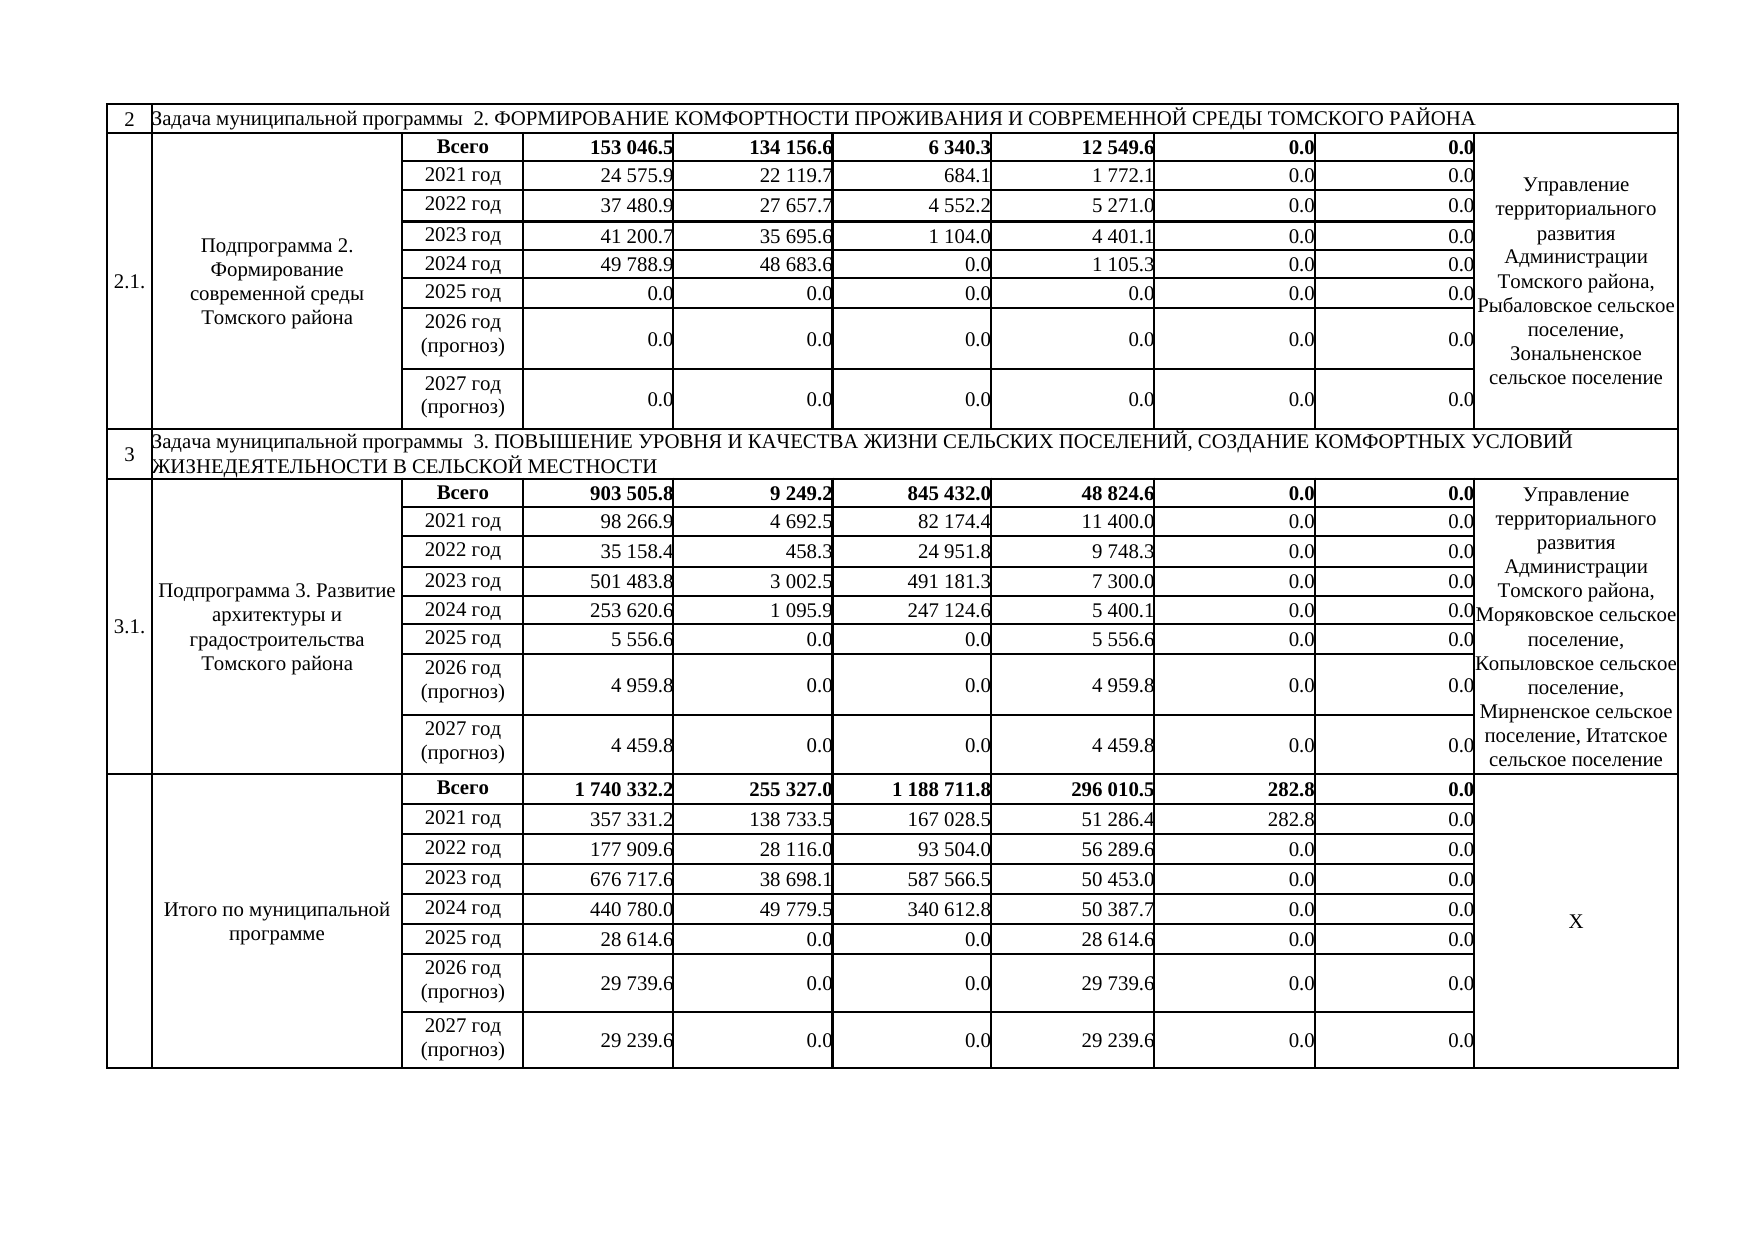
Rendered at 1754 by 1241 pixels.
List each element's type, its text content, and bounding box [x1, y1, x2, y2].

table_cell 0.0 [992, 309, 1153, 368]
table_cell 0.0 [524, 309, 672, 368]
table_cell 253 620.6 [524, 597, 672, 623]
table_cell 845 432.0 [834, 480, 990, 506]
table_cell 0.0 [1316, 1013, 1473, 1067]
table_cell 134 156.6 [674, 134, 831, 160]
table_cell 0.0 [1316, 925, 1473, 953]
table_cell 501 483.8 [524, 568, 672, 594]
table_cell 0.0 [1155, 597, 1314, 623]
table_cell 28 614.6 [524, 925, 672, 953]
table_cell 2022 год [403, 191, 522, 220]
table_cell 51 286.4 [992, 805, 1153, 833]
table_cell 0.0 [1155, 716, 1314, 773]
table_cell 2027 год (прогноз) [403, 1013, 522, 1067]
table_cell Итого по муниципальной программе [153, 775, 401, 1067]
table_cell 49 788.9 [524, 251, 672, 277]
table_cell 0.0 [1155, 955, 1314, 1011]
table_cell 2027 год (прогноз) [403, 370, 522, 427]
table_cell 0.0 [1316, 537, 1473, 566]
table_cell 0.0 [524, 370, 672, 427]
table_cell 255 327.0 [674, 775, 831, 803]
table_cell 0.0 [1155, 865, 1314, 893]
table_cell Управление территориального развития Администрации Томского района, Рыбаловское сельское поселение, Зональненское сельское поселение [1475, 134, 1677, 427]
table_cell 0.0 [834, 309, 990, 368]
table_cell 587 566.5 [834, 865, 990, 893]
table_cell 4 959.8 [992, 655, 1153, 714]
table_cell 0.0 [1316, 805, 1473, 833]
table_cell 0.0 [1155, 925, 1314, 953]
table_cell 2022 год [403, 835, 522, 863]
table_cell 4 959.8 [524, 655, 672, 714]
table_cell 0.0 [1316, 309, 1473, 368]
table_cell 29 239.6 [992, 1013, 1153, 1067]
table_cell 0.0 [1155, 251, 1314, 277]
table_cell 0.0 [1155, 370, 1314, 427]
table_cell 4 552.2 [834, 191, 990, 220]
table_cell 2 [108, 105, 151, 132]
table_cell 0.0 [1316, 480, 1473, 506]
table_cell 2026 год (прогноз) [403, 955, 522, 1011]
table_cell [108, 775, 151, 1067]
table_cell 50 387.7 [992, 895, 1153, 923]
table_cell 0.0 [1155, 191, 1314, 220]
table_cell Подпрограмма 3. Развитие архитектуры и градостроительства Томского района [153, 480, 401, 773]
table_cell 0.0 [1316, 279, 1473, 307]
table_cell 282.8 [1155, 805, 1314, 833]
table_cell 0.0 [674, 925, 831, 953]
table_cell Х [1475, 775, 1677, 1067]
table_cell 35 158.4 [524, 537, 672, 566]
table_cell Подпрограмма 2. Формирование современной среды Томского района [153, 134, 401, 427]
table_cell 0.0 [1155, 279, 1314, 307]
table_cell 0.0 [1316, 597, 1473, 623]
table_cell 2.1. [108, 134, 151, 427]
table_cell Всего [403, 134, 522, 160]
table_cell 2021 год [403, 162, 522, 189]
table_cell 0.0 [1155, 1013, 1314, 1067]
table_cell 7 300.0 [992, 568, 1153, 594]
table_cell 0.0 [834, 925, 990, 953]
table_cell 153 046.5 [524, 134, 672, 160]
table_cell 56 289.6 [992, 835, 1153, 863]
table_cell 29 239.6 [524, 1013, 672, 1067]
table_cell 0.0 [1316, 191, 1473, 220]
table_cell 0.0 [834, 716, 990, 773]
table_cell 0.0 [674, 279, 831, 307]
table_cell 0.0 [834, 655, 990, 714]
table_cell 1 105.3 [992, 251, 1153, 277]
table_cell 0.0 [1155, 655, 1314, 714]
table_cell 2025 год [403, 925, 522, 953]
table_cell Всего [403, 480, 522, 506]
table_cell 282.8 [1155, 775, 1314, 803]
table_cell 0.0 [1155, 309, 1314, 368]
table_cell 38 698.1 [674, 865, 831, 893]
table_cell 9 249.2 [674, 480, 831, 506]
table_cell 5 271.0 [992, 191, 1153, 220]
table_cell 82 174.4 [834, 508, 990, 534]
table_cell 0.0 [1316, 134, 1473, 160]
table_cell 4 459.8 [524, 716, 672, 773]
table_cell 2024 год [403, 251, 522, 277]
table_cell 0.0 [1316, 162, 1473, 189]
table_cell 2024 год [403, 597, 522, 623]
table_cell 0.0 [1155, 835, 1314, 863]
table_cell 98 266.9 [524, 508, 672, 534]
table_cell 0.0 [674, 716, 831, 773]
table_cell 1 188 711.8 [834, 775, 990, 803]
table_cell Управление территориального развития Администрации Томского района, Моряковское сельское поселение, Копыловское сельское поселение, Мирненское сельское поселение, Итатское сельское поселение [1475, 480, 1677, 773]
table_cell Задача муниципальной программы 3. ПОВЫШЕНИЕ УРОВНЯ И КАЧЕСТВА ЖИЗНИ СЕЛЬСКИХ ПОСЕЛЕНИЙ, СОЗДАНИЕ КОМФОРТНЫХ УСЛОВИЙ ЖИЗНЕДЕЯТЕЛЬНОСТИ В СЕЛЬСКОЙ МЕСТНОСТИ [153, 430, 1677, 478]
table_cell 340 612.8 [834, 895, 990, 923]
table_cell 12 549.6 [992, 134, 1153, 160]
table_cell 247 124.6 [834, 597, 990, 623]
table_cell 24 951.8 [834, 537, 990, 566]
table_cell 28 116.0 [674, 835, 831, 863]
table_cell 5 400.1 [992, 597, 1153, 623]
table_cell 0.0 [834, 625, 990, 653]
table_cell Всего [403, 775, 522, 803]
table_cell 0.0 [834, 279, 990, 307]
table_cell 3 002.5 [674, 568, 831, 594]
table_cell 2026 год (прогноз) [403, 309, 522, 368]
table_cell 2022 год [403, 537, 522, 566]
table_cell 0.0 [674, 1013, 831, 1067]
table_cell 0.0 [1316, 625, 1473, 653]
table_cell 1 095.9 [674, 597, 831, 623]
table_cell 458.3 [674, 537, 831, 566]
table_cell 3 [108, 430, 151, 478]
table_cell 0.0 [1155, 134, 1314, 160]
table_cell 177 909.6 [524, 835, 672, 863]
table_cell 357 331.2 [524, 805, 672, 833]
table_cell 50 453.0 [992, 865, 1153, 893]
table_cell 167 028.5 [834, 805, 990, 833]
table_cell 1 104.0 [834, 223, 990, 249]
table_cell 6 340.3 [834, 134, 990, 160]
table_cell 491 181.3 [834, 568, 990, 594]
table_cell 0.0 [1155, 568, 1314, 594]
table_cell 24 575.9 [524, 162, 672, 189]
table_cell 29 739.6 [524, 955, 672, 1011]
table_cell 0.0 [1316, 508, 1473, 534]
table_cell 2025 год [403, 625, 522, 653]
table_cell 0.0 [834, 251, 990, 277]
table_cell 0.0 [1316, 865, 1473, 893]
table_cell 0.0 [674, 955, 831, 1011]
table_cell 37 480.9 [524, 191, 672, 220]
table_cell 0.0 [674, 309, 831, 368]
table_cell 2025 год [403, 279, 522, 307]
table_cell 0.0 [992, 370, 1153, 427]
table_cell 41 200.7 [524, 223, 672, 249]
table_cell 0.0 [1155, 480, 1314, 506]
table_cell 0.0 [834, 370, 990, 427]
table_cell 93 504.0 [834, 835, 990, 863]
table_cell 0.0 [1155, 508, 1314, 534]
table_cell 27 657.7 [674, 191, 831, 220]
table_cell 0.0 [1155, 223, 1314, 249]
table_cell 2027 год (прогноз) [403, 716, 522, 773]
table_cell 2026 год (прогноз) [403, 655, 522, 714]
table_cell 3.1. [108, 480, 151, 773]
table_cell 28 614.6 [992, 925, 1153, 953]
table_cell 0.0 [834, 1013, 990, 1067]
table_cell 138 733.5 [674, 805, 831, 833]
table_cell 35 695.6 [674, 223, 831, 249]
table_cell 48 824.6 [992, 480, 1153, 506]
table_cell 2021 год [403, 805, 522, 833]
table_cell 0.0 [674, 655, 831, 714]
table_cell 1 740 332.2 [524, 775, 672, 803]
table_cell 0.0 [1316, 223, 1473, 249]
table_cell 4 459.8 [992, 716, 1153, 773]
table_cell 0.0 [992, 279, 1153, 307]
table_cell 903 505.8 [524, 480, 672, 506]
table_cell 22 119.7 [674, 162, 831, 189]
table_cell 49 779.5 [674, 895, 831, 923]
table_cell 48 683.6 [674, 251, 831, 277]
table_cell 2023 год [403, 568, 522, 594]
table_cell 0.0 [524, 279, 672, 307]
table_cell 676 717.6 [524, 865, 672, 893]
table_cell 0.0 [834, 955, 990, 1011]
table_cell 0.0 [1316, 835, 1473, 863]
table_cell 296 010.5 [992, 775, 1153, 803]
table_cell 0.0 [1316, 370, 1473, 427]
table_cell 29 739.6 [992, 955, 1153, 1011]
table_cell 11 400.0 [992, 508, 1153, 534]
table_cell 440 780.0 [524, 895, 672, 923]
table_cell 0.0 [1316, 895, 1473, 923]
table_cell Задача муниципальной программы 2. ФОРМИРОВАНИЕ КОМФОРТНОСТИ ПРОЖИВАНИЯ И СОВРЕМЕННОЙ СРЕДЫ ТОМСКОГО РАЙОНА [153, 105, 1677, 132]
table_cell 9 748.3 [992, 537, 1153, 566]
table_cell 0.0 [1155, 537, 1314, 566]
table_cell 2024 год [403, 895, 522, 923]
table_cell 1 772.1 [992, 162, 1153, 189]
table_cell 4 692.5 [674, 508, 831, 534]
table_cell 5 556.6 [524, 625, 672, 653]
table_cell 0.0 [1316, 251, 1473, 277]
table_cell 0.0 [1316, 568, 1473, 594]
table_cell 0.0 [1316, 775, 1473, 803]
table_cell 0.0 [674, 625, 831, 653]
table_cell 0.0 [1155, 895, 1314, 923]
table_cell 0.0 [1316, 655, 1473, 714]
table_cell 5 556.6 [992, 625, 1153, 653]
table_cell 0.0 [1316, 955, 1473, 1011]
table_cell 2021 год [403, 508, 522, 534]
table_cell 2023 год [403, 223, 522, 249]
table_cell 0.0 [674, 370, 831, 427]
table_cell 0.0 [1316, 716, 1473, 773]
table_cell 684.1 [834, 162, 990, 189]
table_cell 0.0 [1155, 625, 1314, 653]
table_cell 2023 год [403, 865, 522, 893]
table_cell 0.0 [1155, 162, 1314, 189]
table_cell 4 401.1 [992, 223, 1153, 249]
